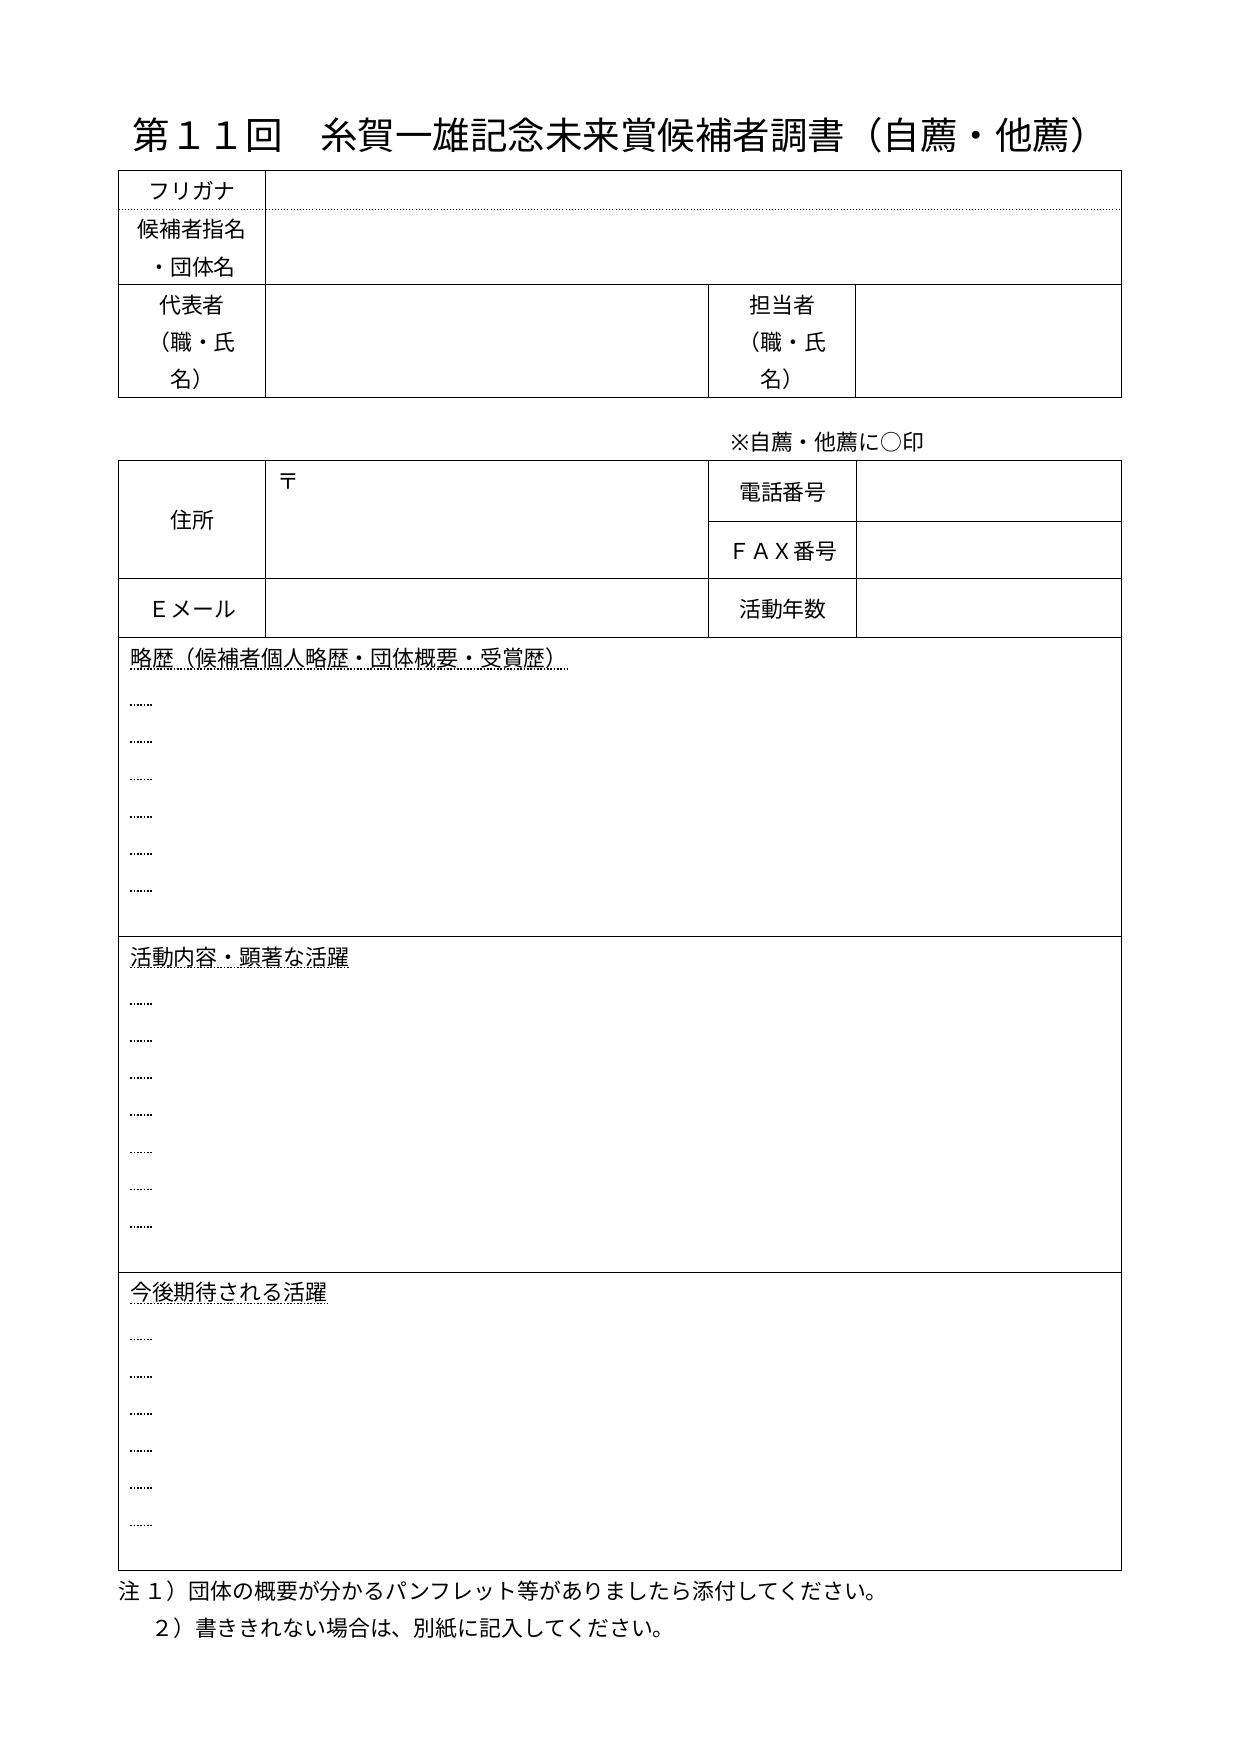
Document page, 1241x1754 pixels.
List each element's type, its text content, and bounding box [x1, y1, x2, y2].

table_cell [266, 579, 708, 637]
table_cell [266, 209, 1121, 284]
table_header 電話番号 [709, 461, 856, 521]
text ２）書ききれない場合は、別紙に記入してください。 [118, 1608, 1122, 1646]
table_cell [266, 285, 708, 397]
table_cell ＦＡＸ番号 [709, 522, 856, 578]
table_cell 代表者 （職・氏名） [119, 285, 265, 397]
table_header [857, 461, 1121, 521]
table_cell [857, 522, 1121, 578]
table_cell [856, 285, 1121, 397]
table_cell 略歴（候補者個人略歴・団体概要・受賞歴） [119, 638, 1121, 936]
text 注 １）団体の概要が分かるパンフレット等がありましたら添付してください。 [118, 1571, 1122, 1608]
table_header [266, 171, 1121, 209]
table_cell Ｅメール [119, 579, 265, 637]
table_cell 候補者指名 ・団体名 [119, 209, 265, 284]
table_cell [857, 579, 1121, 637]
table_cell 担当者 （職・氏名） [709, 285, 855, 397]
table_cell 活動内容・顕著な活躍 [119, 937, 1121, 1272]
table_header 住所 [119, 461, 265, 578]
table_header 〒 [266, 461, 708, 578]
text ※自薦・他薦に○印 [118, 423, 1122, 460]
table_header フリガナ [119, 171, 265, 209]
table_cell 活動年数 [709, 579, 856, 637]
table_cell 今後期待される活躍 [119, 1273, 1121, 1570]
text 第１１回 糸賀一雄記念未来賞候補者調書（自薦・他薦） [118, 96, 1122, 170]
